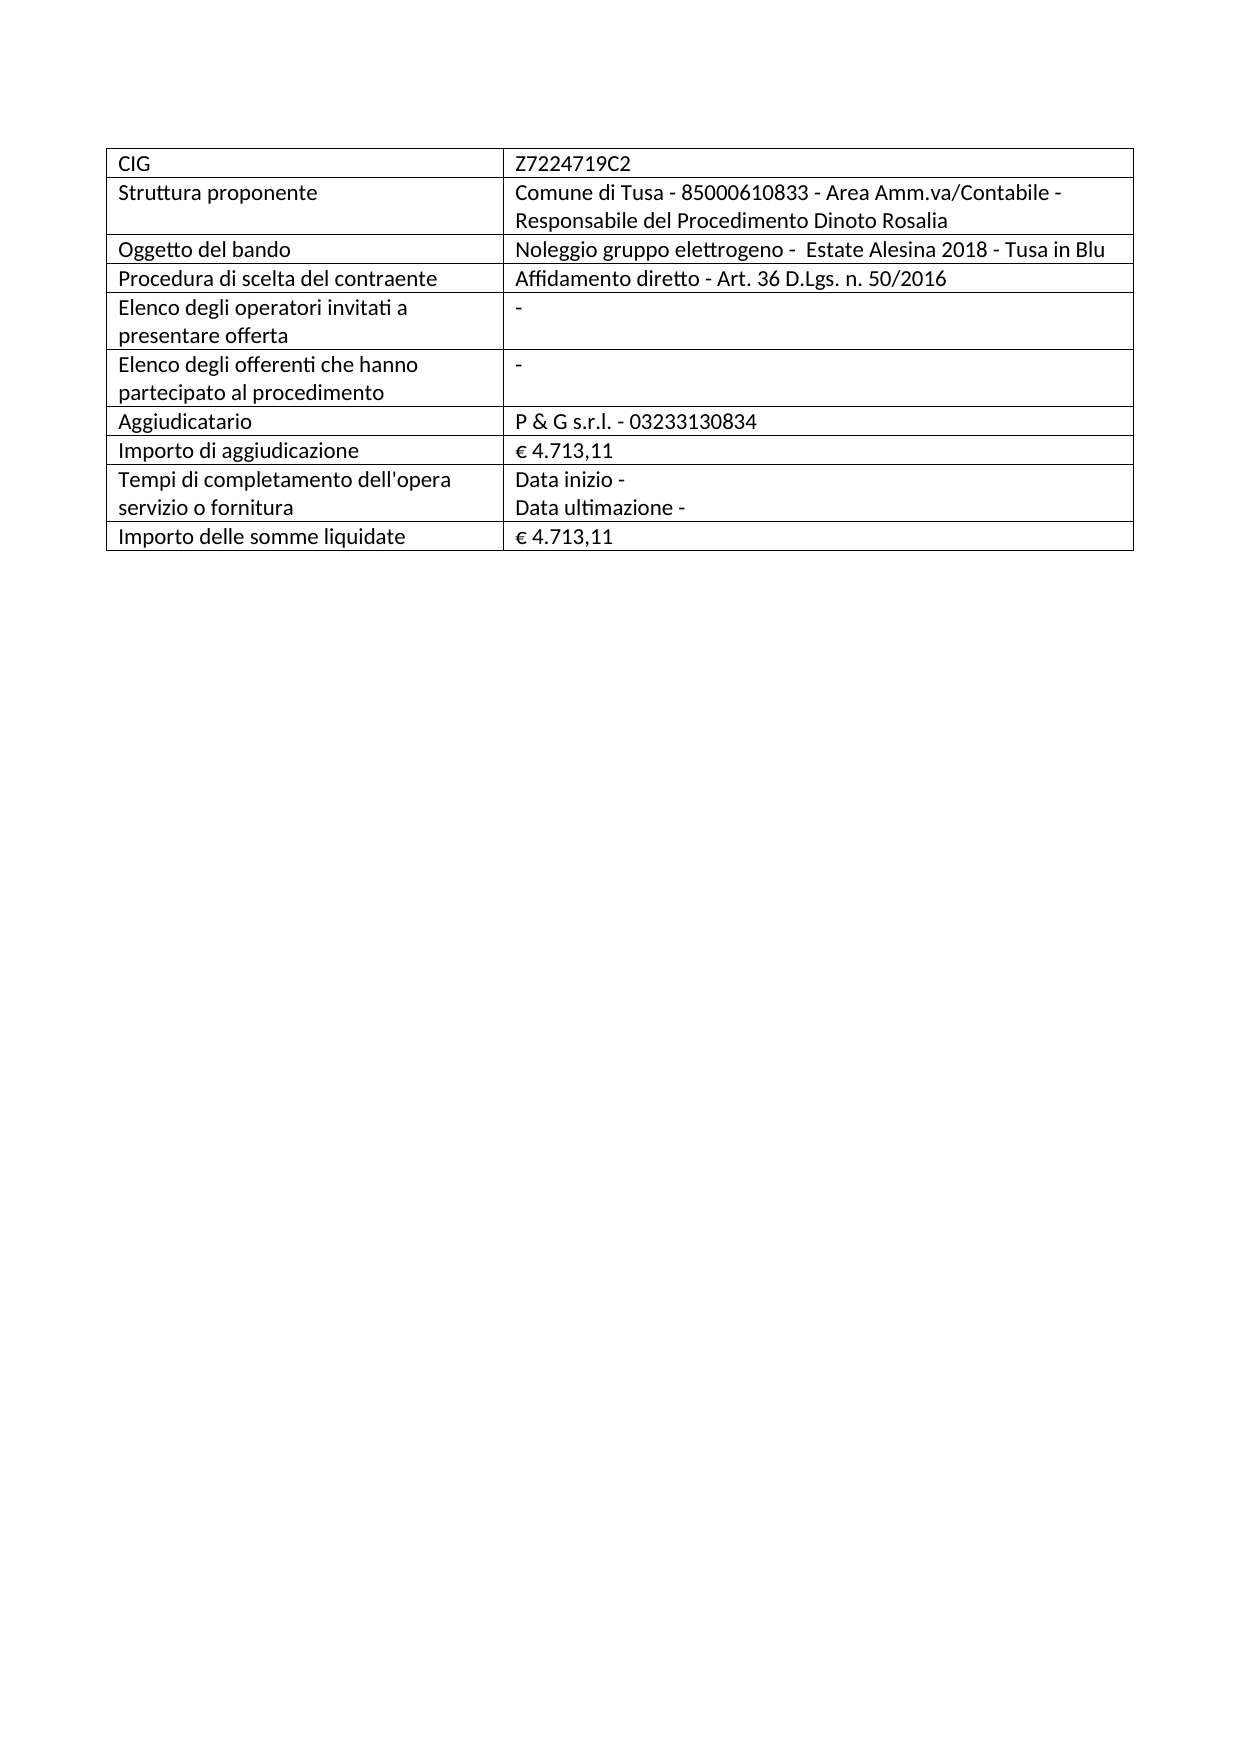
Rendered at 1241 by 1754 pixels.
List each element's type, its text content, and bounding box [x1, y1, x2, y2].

table_cell - [504, 350, 1133, 406]
table_cell Data inizio - Data ultimazione - [504, 465, 1133, 521]
table_cell Elenco degli offerenti che hanno partecipato al procedimento [107, 350, 503, 406]
table_cell Importo di aggiudicazione [107, 436, 503, 464]
table_cell P & G s.r.l. - 03233130834 [504, 407, 1133, 435]
table_cell Tempi di completamento dell'opera servizio o fornitura [107, 465, 503, 521]
table_header Z7224719C2 [504, 149, 1133, 177]
table_cell Comune di Tusa - 85000610833 - Area Amm.va/Contabile - Responsabile del Procedimento Dinoto Rosalia [504, 178, 1133, 234]
table_header CIG [107, 149, 503, 177]
table_cell Affidamento diretto - Art. 36 D.Lgs. n. 50/2016 [504, 264, 1133, 292]
table_cell Noleggio gruppo elettrogeno - Estate Alesina 2018 - Tusa in Blu [504, 235, 1133, 263]
table_cell Procedura di scelta del contraente [107, 264, 503, 292]
table_cell Struttura proponente [107, 178, 503, 234]
table_cell - [504, 293, 1133, 349]
table_cell Elenco degli operatori invitati a presentare offerta [107, 293, 503, 349]
table_cell Importo delle somme liquidate [107, 522, 503, 550]
table_cell Oggetto del bando [107, 235, 503, 263]
table_cell € 4.713,11 [504, 522, 1133, 550]
table_cell € 4.713,11 [504, 436, 1133, 464]
table_cell Aggiudicatario [107, 407, 503, 435]
